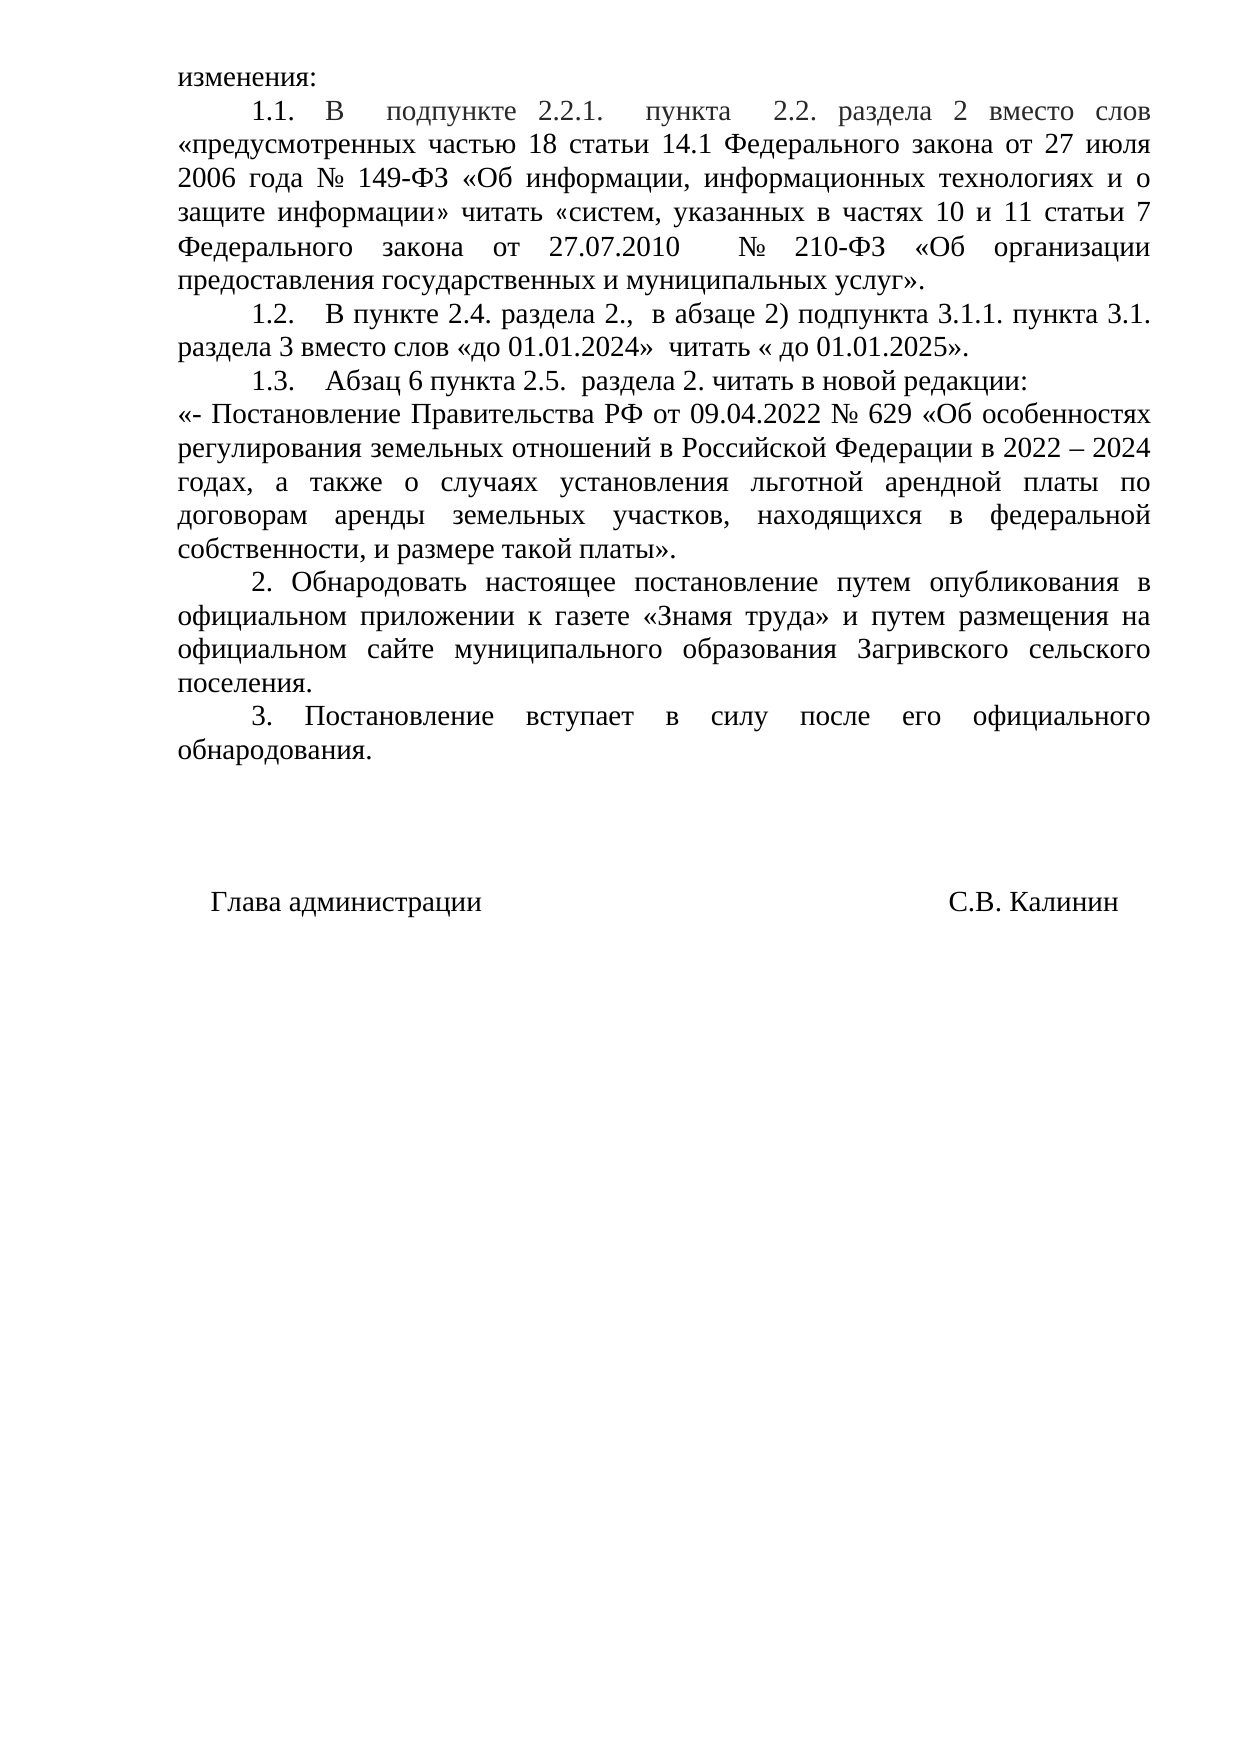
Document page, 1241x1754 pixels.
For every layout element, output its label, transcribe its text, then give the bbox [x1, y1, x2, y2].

list В подпункте 2.2.1. пункта 2.2. раздела 2 вместо слов «предусмотренных частью 18 статьи 14.1 Федерального закона от 27 июля 2006 года № 149-ФЗ «Об информации, информационных технологиях и о защите информации» читать «систем, указанных в частях 10 и 11 статьи 7 Федерального закона от 27.07.2010 № 210-ФЗ «Об организации предоставления государственных и муниципальных услуг». [177, 93, 1152, 296]
text 3. Постановление вступает в силу после его официального обнародования. [177, 698, 1152, 766]
text «- Постановление Правительства РФ от 09.04.2022 № 629 «Об особенностях регулирования земельных отношений в Российской Федерации в 2022 – 2024 годах, а также о случаях установления льготной арендной платы по договорам аренды земельных участков, находящихся в федеральной собственности, и размере такой платы». [177, 397, 1152, 564]
list В пункте 2.4. раздела 2., в абзаце 2) подпункта 3.1.1. пункта 3.1. раздела 3 вместо слов «до 01.01.2024» читать « до 01.01.2025». [177, 296, 1152, 363]
text 2. Обнародовать настоящее постановление путем опубликования в официальном приложении к газете «Знамя труда» и путем размещения на официальном сайте муниципального образования Загривского сельского поселения. [177, 564, 1152, 698]
text Глава администрации С.В. Калинин [177, 884, 1152, 918]
list Абзац 6 пункта 2.5. раздела 2. читать в новой редакции: [177, 363, 1152, 397]
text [177, 59, 1152, 93]
